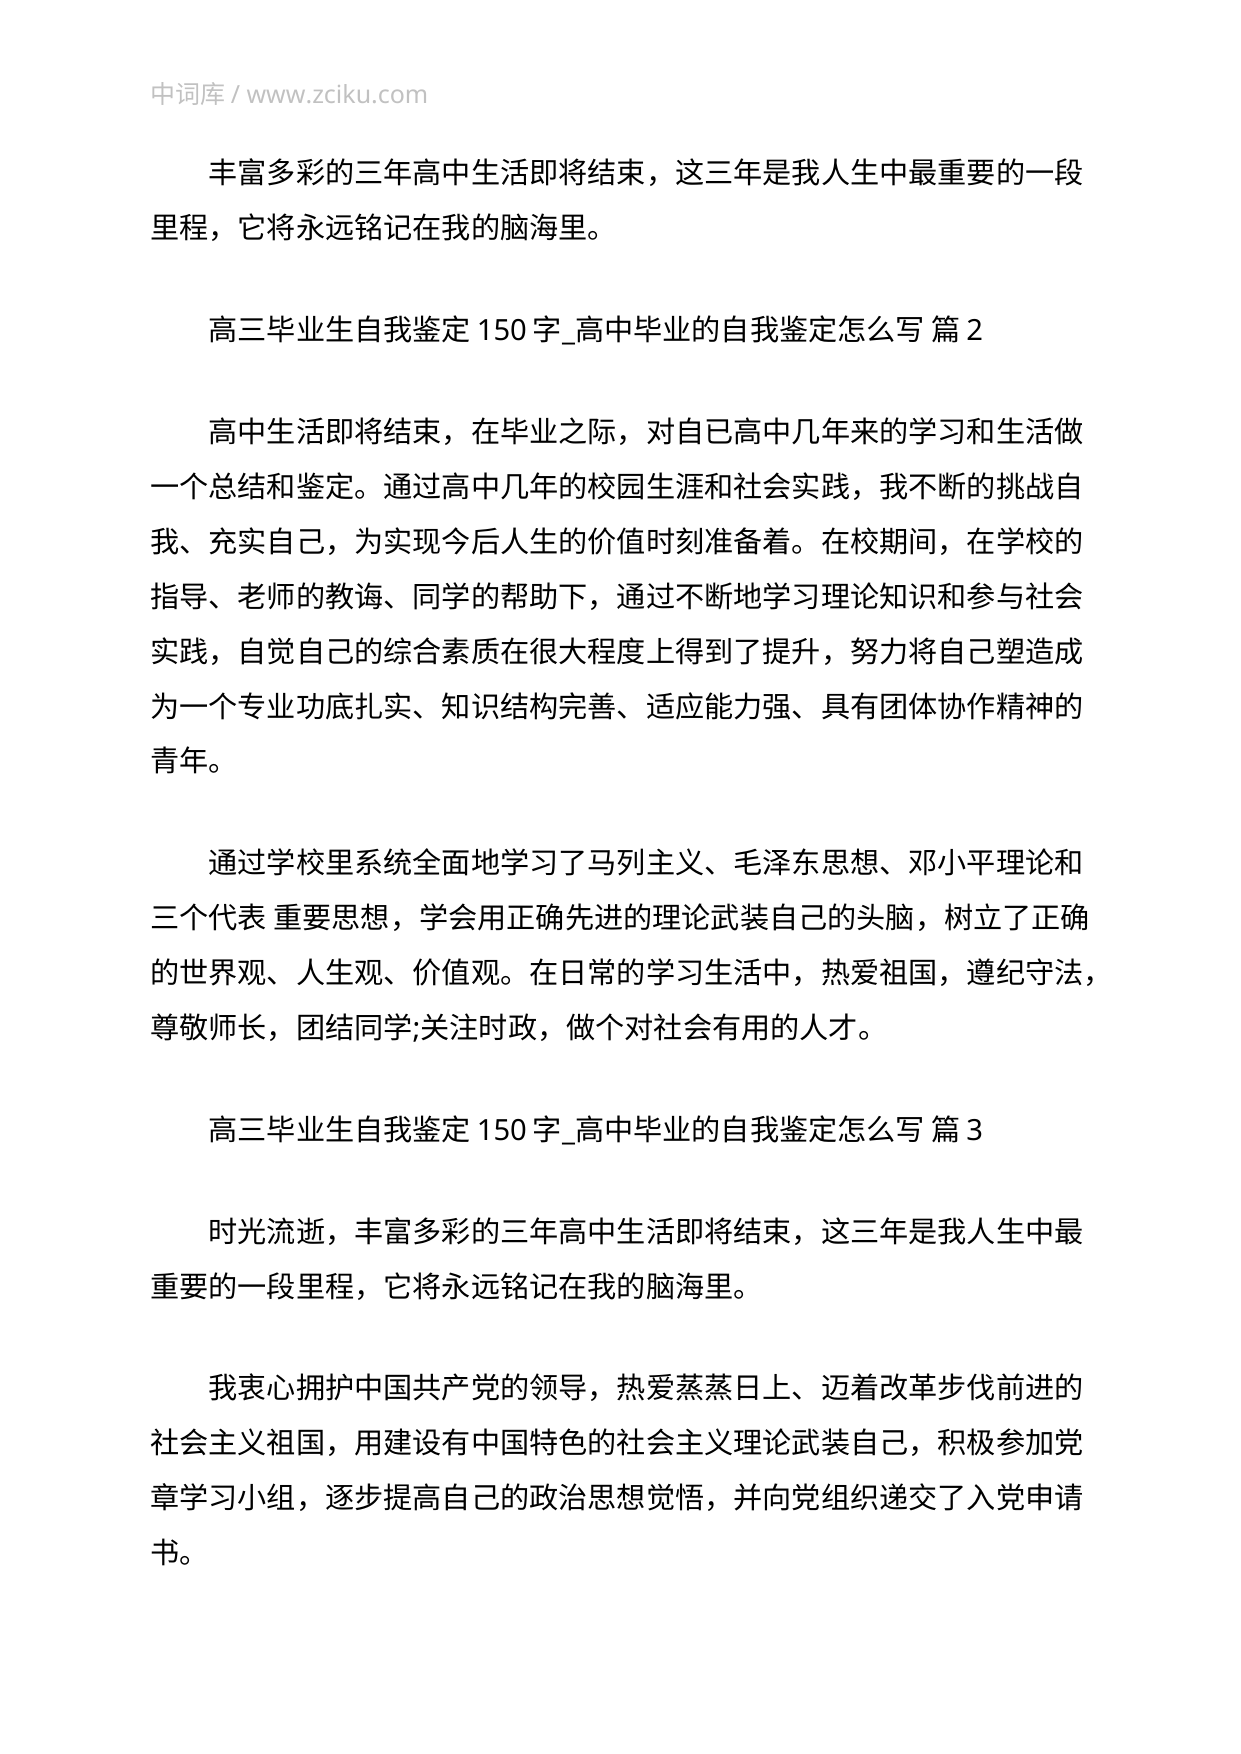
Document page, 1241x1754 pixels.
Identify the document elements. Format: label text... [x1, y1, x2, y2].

text 高三毕业生自我鉴定150字_高中毕业的自我鉴定怎么写 篇3 [150, 1106, 1090, 1149]
text 丰富多彩的三年高中生活即将结束，这三年是我人生中最重要的一段里程，它将永远铭记在我的脑海里。 [150, 150, 1090, 247]
text 通过学校里系统全面地学习了马列主义、毛泽东思想、邓小平理论和 三个代表 重要思想，学会用正确先进的理论武装自己的头脑，树立了正确的世界观、人生观、价值观。在日常的学习生活中，热爱祖国，遵纪守法，尊敬师长，团结同学;关注时政，做个对社会有用的人才。 [150, 840, 1090, 1047]
text 我衷心拥护中国共产党的领导，热爱蒸蒸日上、迈着改革步伐前进的社会主义祖国，用建设有中国特色的社会主义理论武装自己，积极参加党章学习小组，逐步提高自己的政治思想觉悟，并向党组织递交了入党申请书。 [150, 1365, 1090, 1572]
text 时光流逝，丰富多彩的三年高中生活即将结束，这三年是我人生中最重要的一段里程，它将永远铭记在我的脑海里。 [150, 1208, 1090, 1306]
text 高中生活即将结束，在毕业之际，对自已高中几年来的学习和生活做一个总结和鉴定。通过高中几年的校园生涯和社会实践，我不断的挑战自我、充实自己，为实现今后人生的价值时刻准备着。在校期间，在学校的指导、老师的教诲、同学的帮助下，通过不断地学习理论知识和参与社会实践，自觉自己的综合素质在很大程度上得到了提升，努力将自己塑造成为一个专业功底扎实、知识结构完善、适应能力强、具有团体协作精神的青年。 [150, 409, 1090, 780]
text 高三毕业生自我鉴定150字_高中毕业的自我鉴定怎么写 篇2 [150, 307, 1090, 349]
